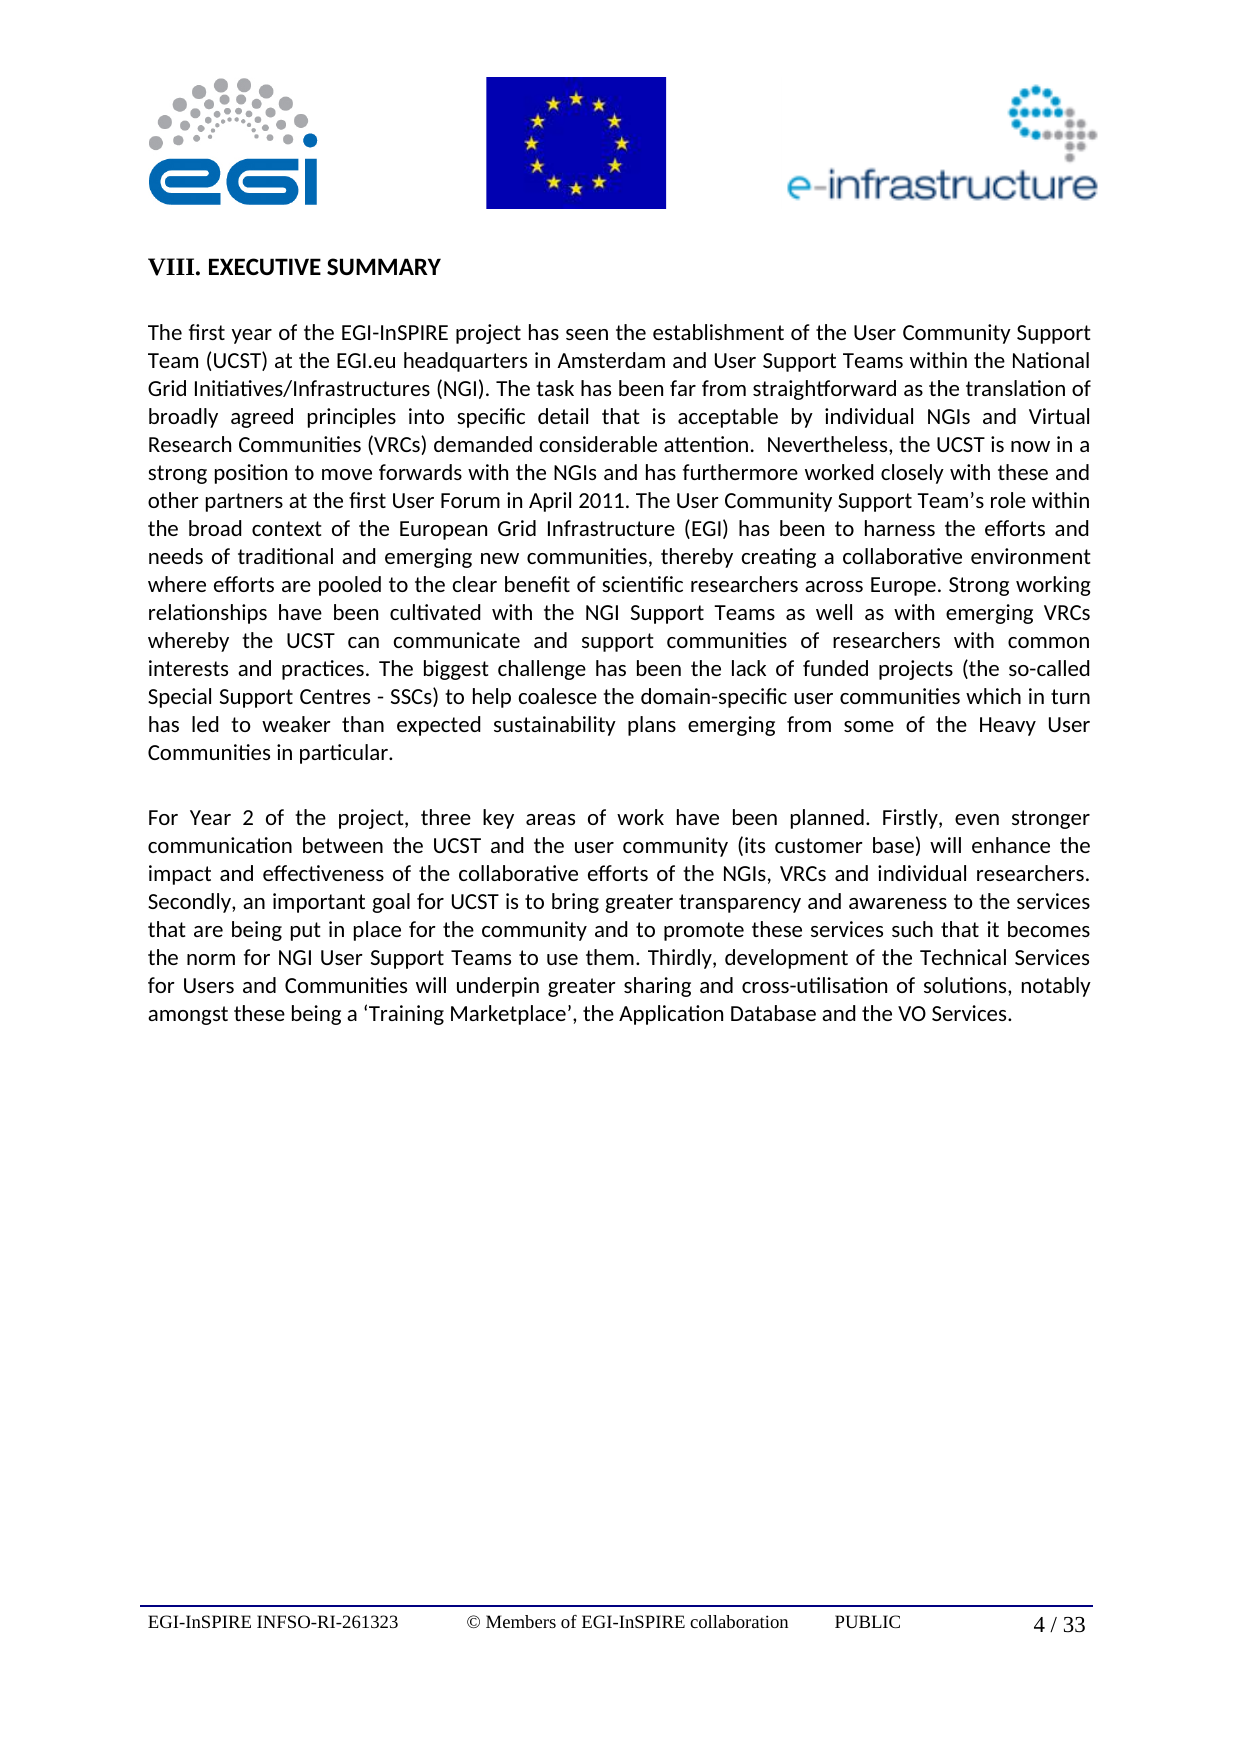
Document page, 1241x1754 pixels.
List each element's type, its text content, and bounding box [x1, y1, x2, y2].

text The first year of the EGI-InSPIRE project has seen the establishment of the User Community Support Team (UCST) at the EGI.eu headquarters in Amsterdam and User Support Teams within the National Grid Initiatives/Infrastructures (NGI). The task has been far from straightforward as the translation of broadly agreed principles into specific detail that is acceptable by individual NGIs and Virtual Research Communities (VRCs) demanded considerable attention. Nevertheless, the UCST is now in a strong position to move forwards with the NGIs and has furthermore worked closely with these and other partners at the first User Forum in April 2011. The User Community Support Team’s role within the broad context of the European Grid Infrastructure (EGI) has been to harness the efforts and needs of traditional and emerging new communities, thereby creating a collaborative environment where efforts are pooled to the clear benefit of scientific researchers across Europe. Strong working relationships have been cultivated with the NGI Support Teams as well as with emerging VRCs whereby the UCST can communicate and support communities of researchers with common interests and practices. The biggest challenge has been the lack of funded projects (the so-called Special Support Centres - SSCs) to help coalesce the domain-specific user communities which in turn has led to weaker than expected sustainability plans emerging from some of the Heavy User Communities in particular. [148, 318, 1092, 767]
picture [147, 77, 319, 207]
picture [780, 77, 1106, 209]
picture [486, 77, 667, 209]
text For Year 2 of the project, three key areas of work have been planned. Firstly, even stronger communication between the UCST and the user community (its customer base) will enhance the impact and effectiveness of the collaborative efforts of the NGIs, VRCs and individual researchers. Secondly, an important goal for UCST is to bring greater transparency and awareness to the services that are being put in place for the community and to promote these services such that it becomes the norm for NGI User Support Teams to use them. Thirdly, development of the Technical Services for Users and Communities will underpin greater sharing and cross-utilisation of solutions, notably amongst these being a ‘Training Marketplace’, the Application Database and the VO Services. [148, 803, 1092, 1027]
text EXECUTIVE SUMMARY [148, 251, 1092, 282]
